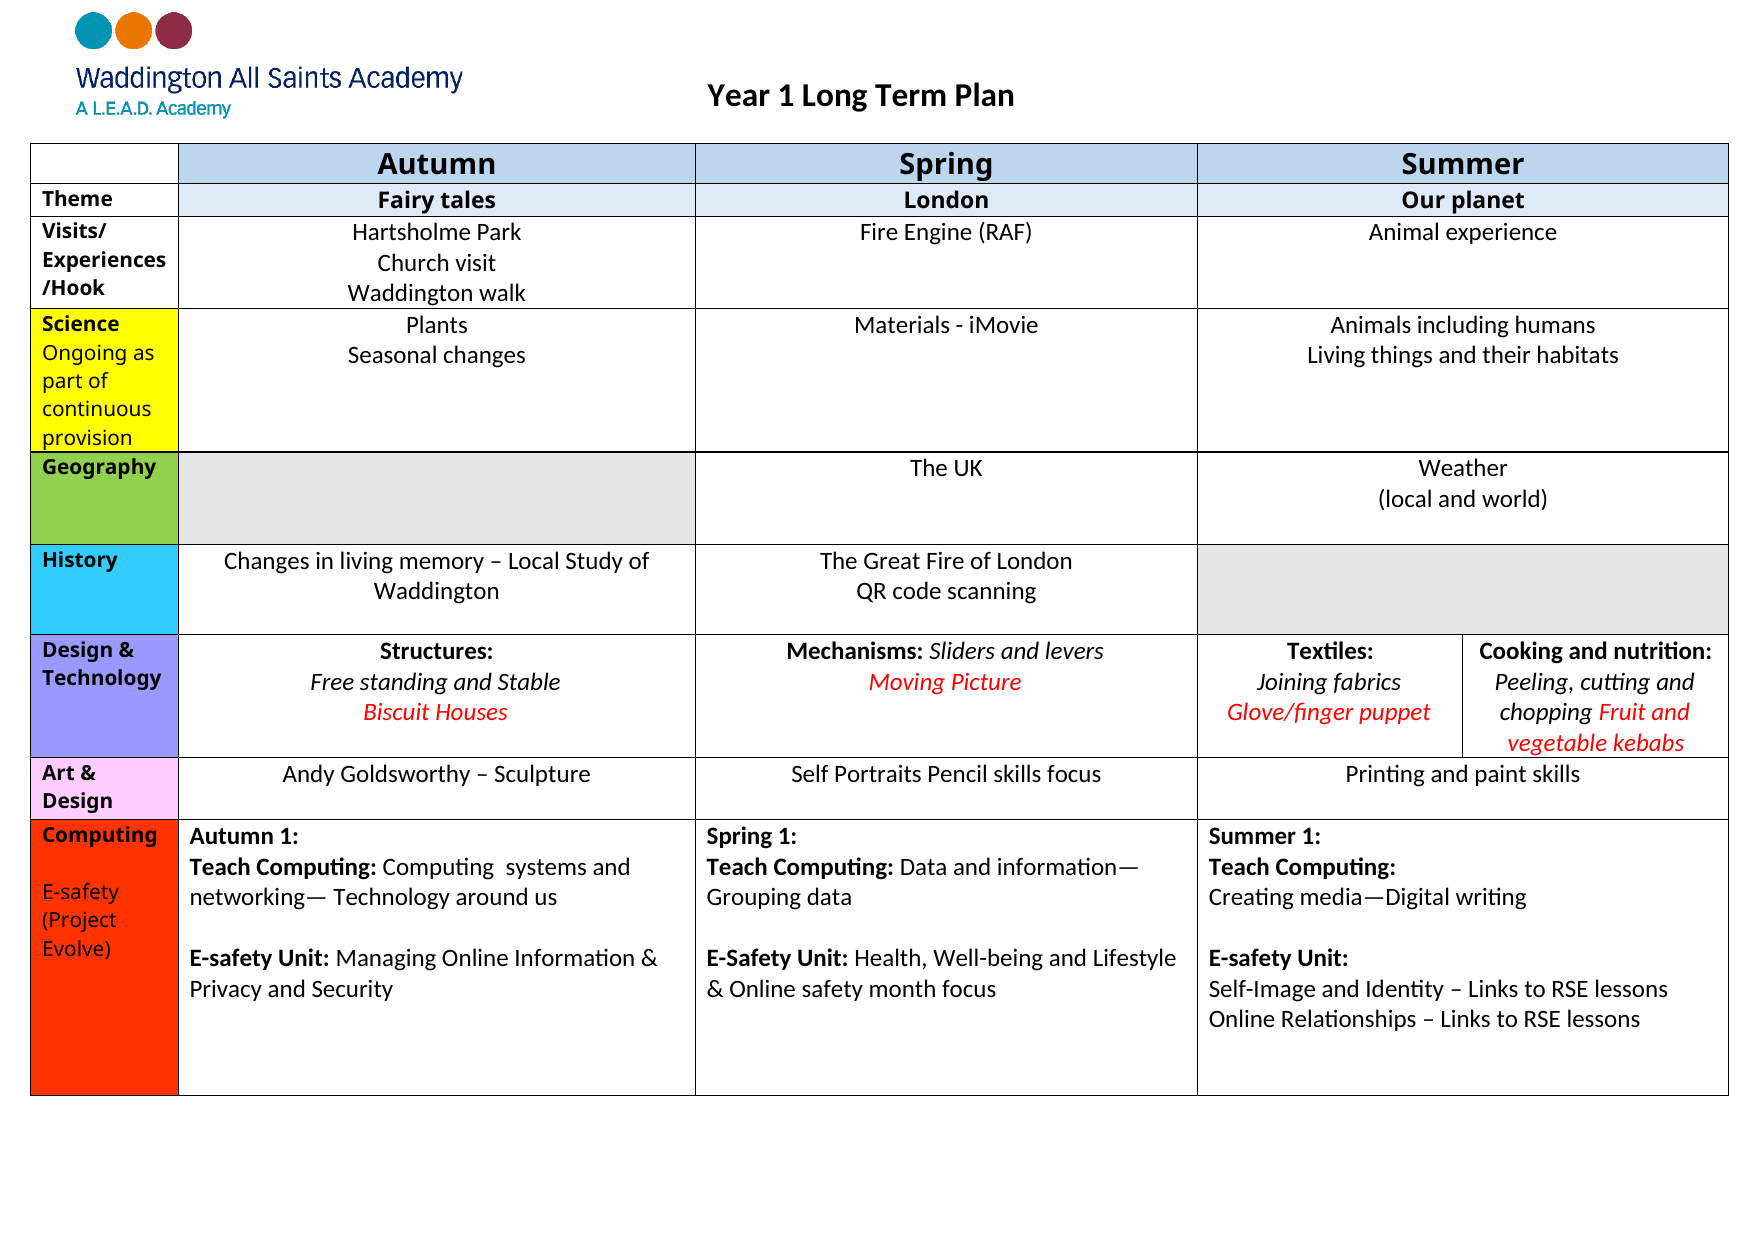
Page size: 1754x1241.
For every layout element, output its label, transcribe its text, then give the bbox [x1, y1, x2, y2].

table_cell [179, 453, 695, 544]
table_cell Mechanisms: Sliders and levers Moving Picture [696, 635, 1197, 757]
table_cell Andy Goldsworthy – Sculpture [179, 758, 695, 819]
table_cell Computing E-safety (Project Evolve) [31, 820, 178, 1095]
table_cell Autumn 1: Teach Computing: Computing systems and networking— Technology around us E-safety Unit: Managing Online Information & Privacy and Security [179, 820, 695, 1095]
table_cell Animals including humans Living things and their habitats [1198, 309, 1728, 451]
table_cell The Great Fire of London QR code scanning [696, 545, 1197, 634]
table_cell Science Ongoing as part of continuous provision [31, 309, 178, 451]
table_cell Printing and paint skills [1198, 758, 1728, 819]
table_cell Art & Design [31, 758, 178, 819]
table_cell Weather (local and world) [1198, 453, 1728, 544]
table_cell Cooking and nutrition: Peeling, cutting and chopping Fruit and vegetable kebabs [1463, 635, 1728, 757]
picture [75, 12, 463, 119]
table_header [31, 144, 178, 183]
table_cell Plants Seasonal changes [179, 309, 695, 451]
table_header Autumn [179, 144, 695, 183]
table_cell London [696, 184, 1197, 216]
table_cell History [31, 545, 178, 634]
table_cell Textiles: Joining fabrics Glove/finger puppet [1198, 635, 1462, 757]
table_header Spring [696, 144, 1197, 183]
table_cell Fairy tales [179, 184, 695, 216]
table_cell Geography [31, 453, 178, 544]
table_cell Theme [31, 184, 178, 216]
table_cell Changes in living memory – Local Study of Waddington [179, 545, 695, 634]
table_cell Fire Engine (RAF) [696, 217, 1197, 308]
table_cell Structures: Free standing and Stable Biscuit Houses [179, 635, 695, 757]
table_header Summer [1198, 144, 1728, 183]
table_cell Materials - iMovie [696, 309, 1197, 451]
table_cell Summer 1: Teach Computing: Creating media—Digital writing E-safety Unit: Self-Image and Identity – Links to RSE lessons Online Relationships – Links to RSE lessons [1198, 820, 1728, 1095]
table_cell Visits/Experiences/Hook [31, 217, 178, 308]
table_cell Hartsholme Park Church visit Waddington walk [179, 217, 695, 308]
table_cell Spring 1: Teach Computing: Data and information— Grouping data E-Safety Unit: Health, Well-being and Lifestyle & Online safety month focus [696, 820, 1197, 1095]
table_cell Animal experience [1198, 217, 1728, 308]
table_cell [1198, 545, 1728, 634]
table_cell Our planet [1198, 184, 1728, 216]
table_cell Design & Technology [31, 635, 178, 757]
table_cell The UK [696, 453, 1197, 544]
table_cell Self Portraits Pencil skills focus [696, 758, 1197, 819]
